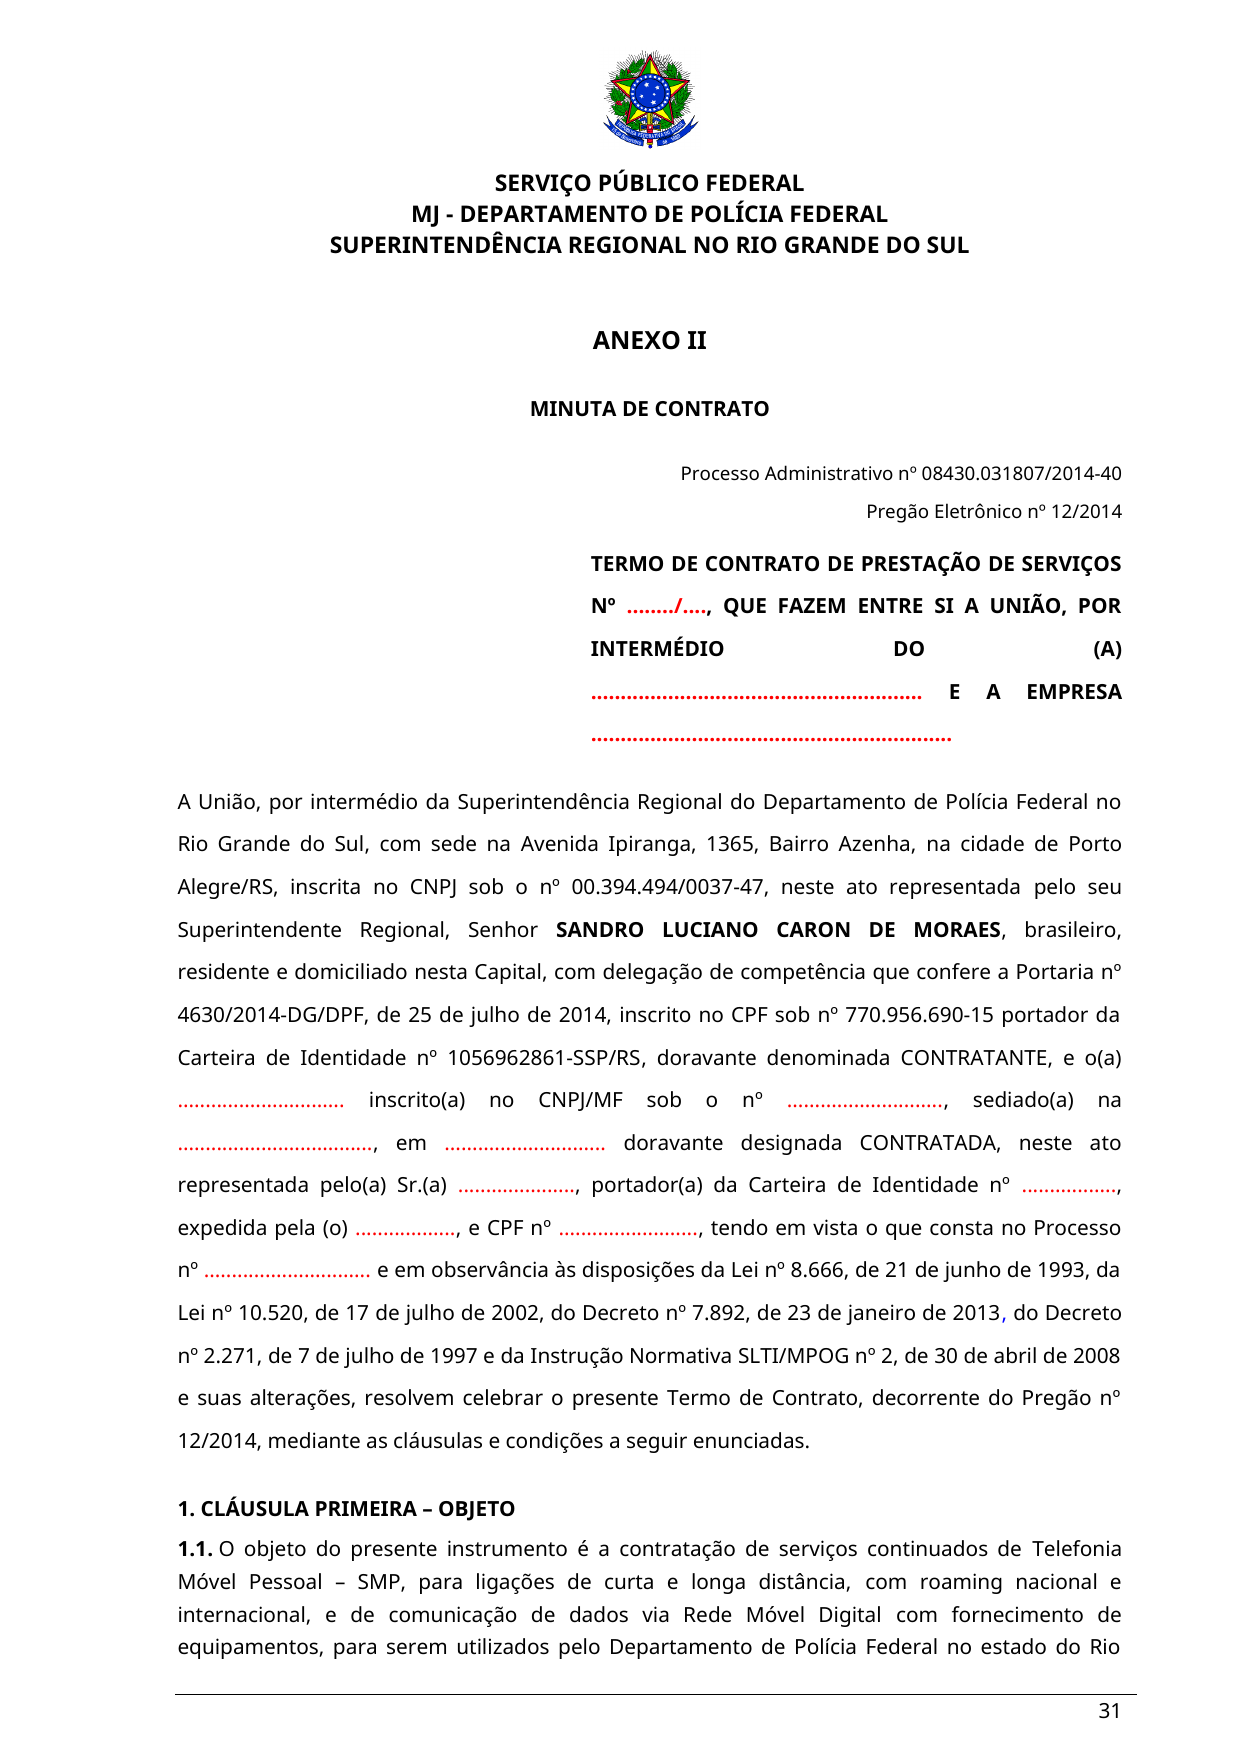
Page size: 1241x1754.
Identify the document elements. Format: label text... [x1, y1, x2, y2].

list CLÁUSULA PRIMEIRA – OBJETO [177, 1494, 1122, 1522]
text ANEXO II [177, 323, 1122, 357]
text Processo Administrativo nº 08430.031807/2014-40 [177, 460, 1122, 486]
text Pregão Eletrônico nº 12/2014 [177, 498, 1122, 524]
text A União, por intermédio da Superintendência Regional do Departamento de Polícia Federal no Rio Grande do Sul, com sede na Avenida Ipiranga, 1365, Bairro Azenha, na cidade de Porto Alegre/RS, inscrita no CNPJ sob o nº 00.394.494/0037-47, neste ato representada pelo seu Superintendente Regional, Senhor SANDRO LUCIANO CARON DE MORAES, brasileiro, residente e domiciliado nesta Capital, com delegação de competência que confere a Portaria nº 4630/2014-DG/DPF, de 25 de julho de 2014, inscrito no CPF sob nº 770.956.690-15 portador da Carteira de Identidade nº 1056962861-SSP/RS, doravante denominada CONTRATANTE, e o(a) .............................. inscrito(a) no CNPJ/MF sob o nº ............................, sediado(a) na ..................................., em ............................. doravante designada CONTRATADA, neste ato representada pelo(a) Sr.(a) ....................., portador(a) da Carteira de Identidade nº ................., expedida pela (o) .................., e CPF nº ........................., tendo em vista o que consta no Processo nº .............................. e em observância às disposições da Lei nº 8.666, de 21 de junho de 1993, da Lei nº 10.520, de 17 de julho de 2002, do Decreto nº 7.892, de 23 de janeiro de 2013, do Decreto nº 2.271, de 7 de julho de 1997 e da Instrução Normativa SLTI/MPOG nº 2, de 30 de abril de 2008 e suas alterações, resolvem celebrar o presente Termo de Contrato, decorrente do Pregão nº 12/2014, mediante as cláusulas e condições a seguir enunciadas. [177, 787, 1122, 1454]
text MINUTA DE CONTRATO [177, 394, 1122, 423]
picture [598, 47, 701, 150]
text TERMO DE CONTRATO DE PRESTAÇÃO DE SERVIÇOS Nº ......../...., QUE FAZEM ENTRE SI A UNIÃO, POR INTERMÉDIO DO (A) ........................................................ E A EMPRESA ............................................................. [591, 549, 1122, 748]
